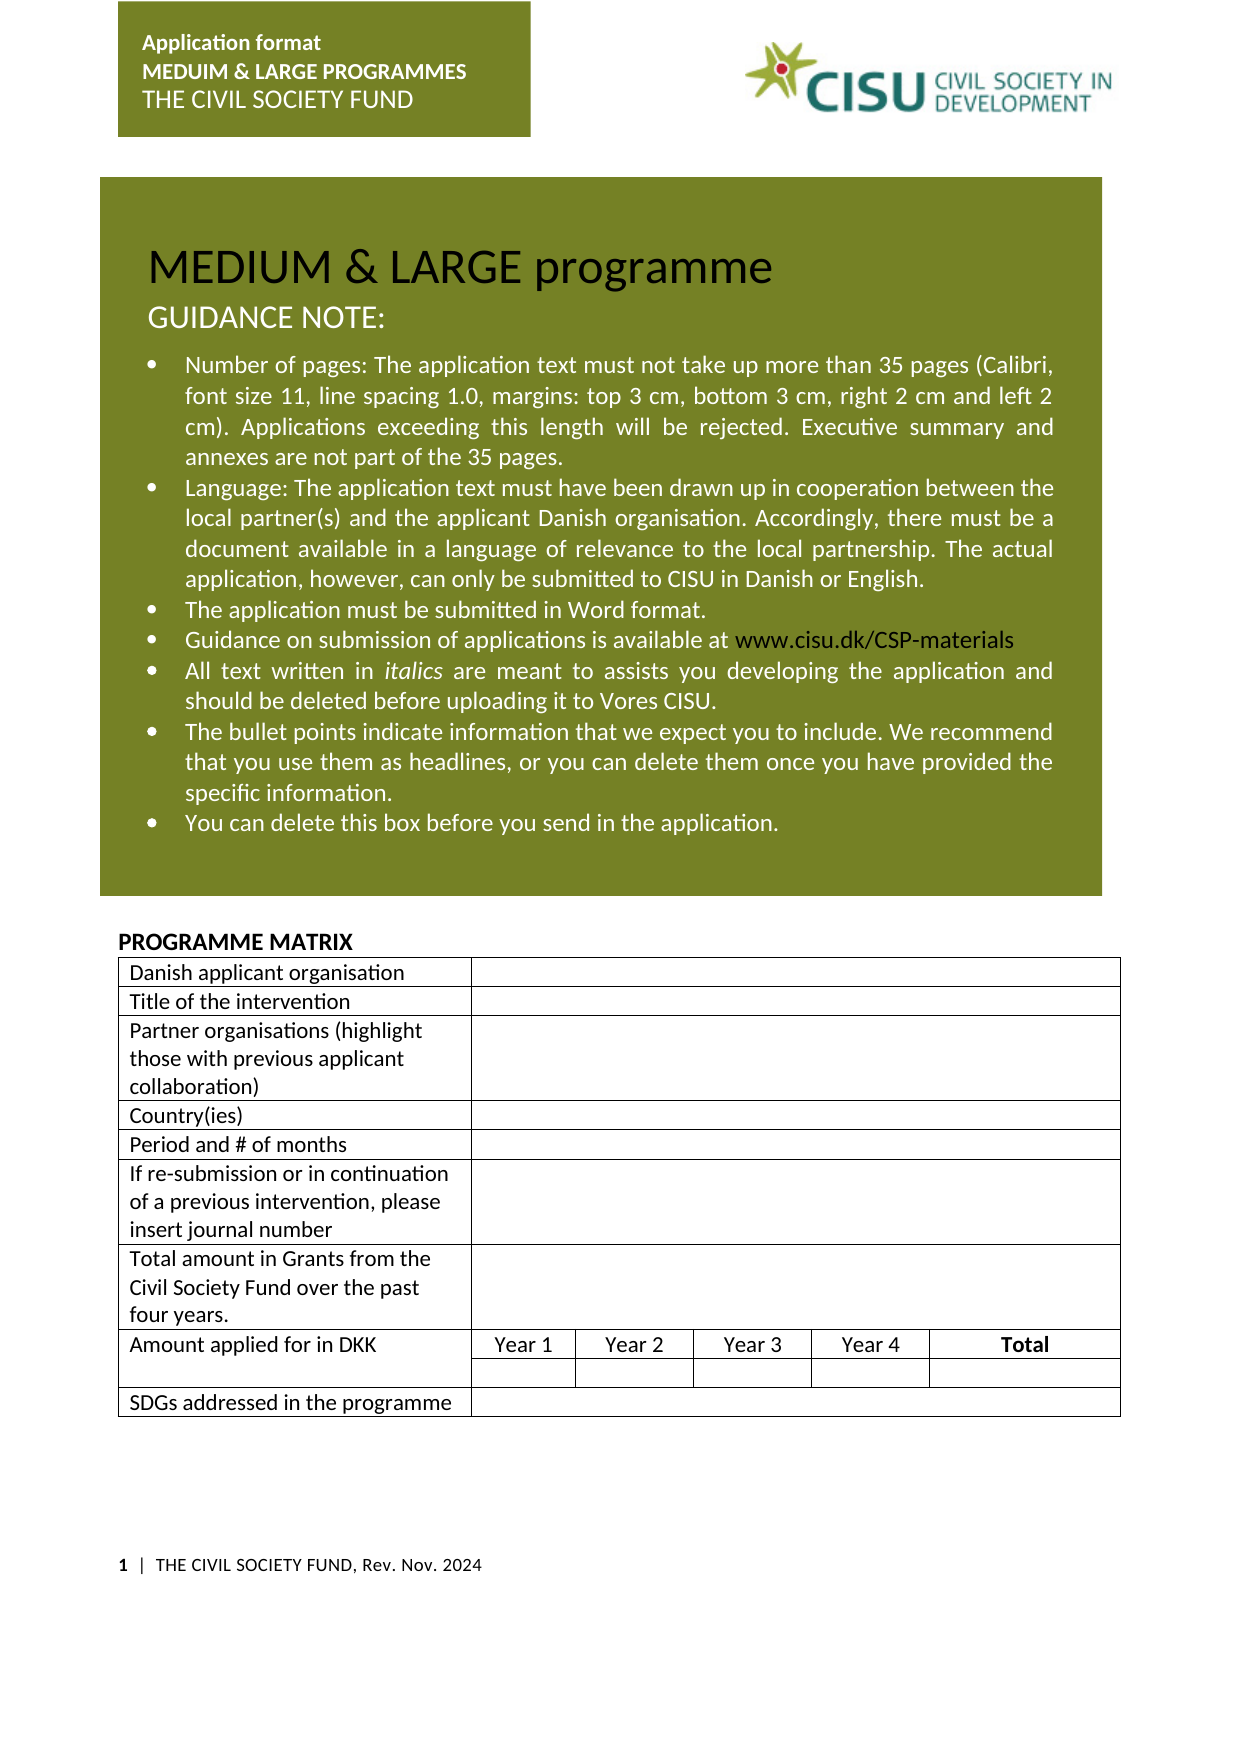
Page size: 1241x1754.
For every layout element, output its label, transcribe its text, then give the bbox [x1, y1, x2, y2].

subtitle Programme Matrix [118, 927, 1122, 957]
table_cell [472, 1016, 1120, 1100]
table_cell Total [930, 1330, 1120, 1358]
table_cell [472, 987, 1120, 1015]
table_cell Title of the intervention [119, 987, 471, 1015]
table_cell Year 4 [812, 1330, 929, 1358]
table_cell [472, 1130, 1120, 1158]
table_cell Partner organisations (highlight those with previous applicant collaboration) [119, 1016, 471, 1100]
table_cell [930, 1359, 1120, 1387]
table_cell [576, 1359, 693, 1387]
table_cell [812, 1359, 929, 1387]
table_cell [694, 1359, 811, 1387]
table_cell Year 1 [472, 1330, 575, 1358]
table_cell Period and # of months [119, 1130, 471, 1158]
table_cell If re-submission or in continuation of a previous intervention, please insert journal number [119, 1160, 471, 1243]
table_header [472, 958, 1120, 986]
table_cell Year 3 [694, 1330, 811, 1358]
table_cell [472, 1245, 1120, 1329]
picture [745, 42, 1120, 117]
table_cell SDGs addressed in the programme [119, 1388, 471, 1416]
table_header Danish applicant organisation [119, 958, 471, 986]
table_cell Year 2 [576, 1330, 693, 1358]
table_cell [472, 1388, 1120, 1416]
table_cell [472, 1359, 575, 1387]
table_cell [472, 1101, 1120, 1129]
table_cell Total amount in Grants from the Civil Society Fund over the past four years. [119, 1245, 471, 1329]
table_cell Amount applied for in DKK [119, 1330, 471, 1387]
table_cell Country(ies) [119, 1101, 471, 1129]
table_cell [472, 1160, 1120, 1243]
